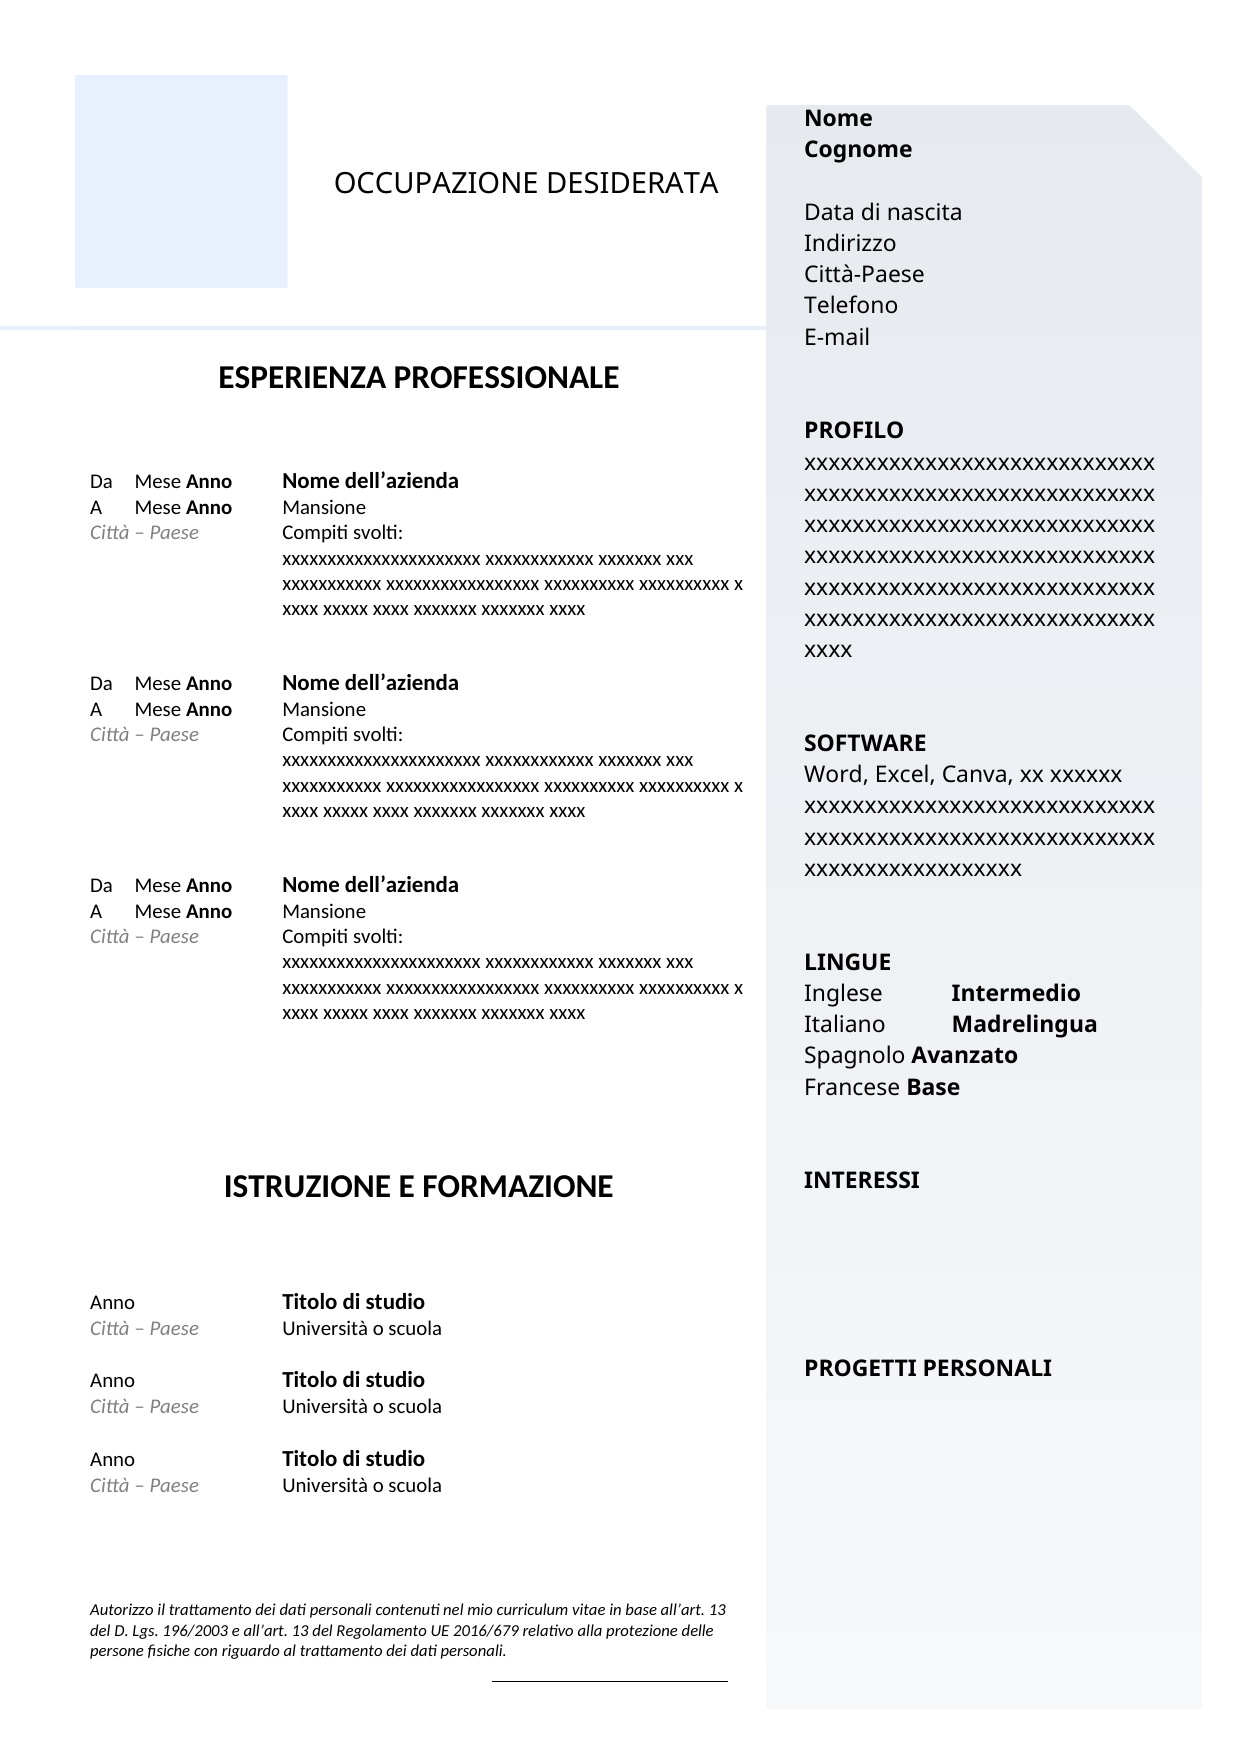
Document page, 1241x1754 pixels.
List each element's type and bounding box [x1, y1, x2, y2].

picture [75, 75, 288, 288]
